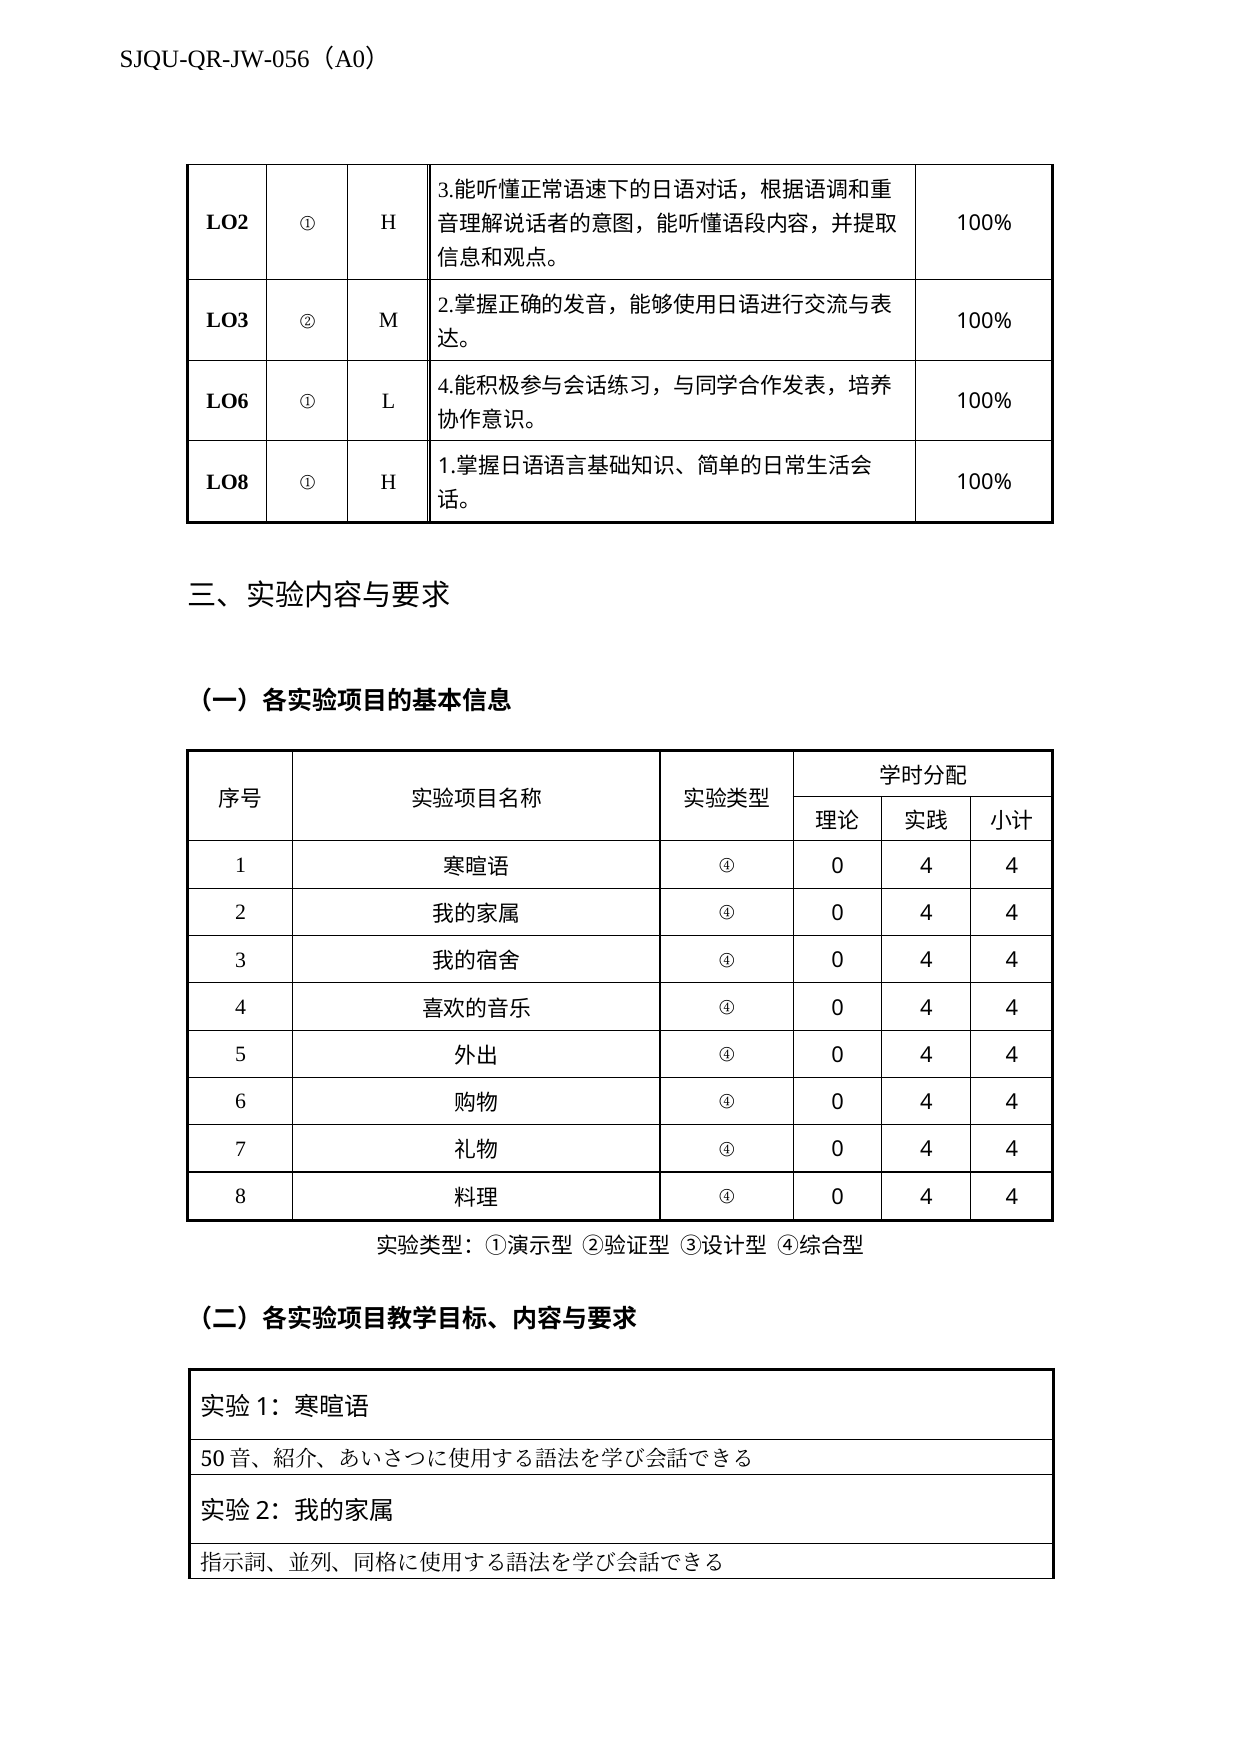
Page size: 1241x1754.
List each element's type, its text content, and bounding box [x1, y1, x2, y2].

table_cell 4 [882, 1173, 970, 1219]
table_cell 礼物 [293, 1125, 659, 1171]
table_cell 购物 [293, 1078, 659, 1124]
table_cell 0 [794, 889, 881, 935]
table_cell 理论 [794, 797, 881, 840]
table_cell 8 [189, 1173, 292, 1219]
table_cell 0 [794, 1173, 881, 1219]
table_header 实验类型 [661, 752, 793, 840]
table_cell 4 [971, 889, 1051, 935]
table_cell ④ [661, 1078, 793, 1124]
table_cell 指示詞、並列、同格に使用する語法を学び会話できる [191, 1544, 1052, 1578]
table_cell 0 [794, 1031, 881, 1077]
table_header 实验1：寒暄语 [191, 1371, 1052, 1439]
table_cell L [348, 361, 427, 440]
table_cell 100% [916, 441, 1051, 521]
table_cell ④ [661, 889, 793, 935]
table_cell 2 [189, 889, 292, 935]
table_cell 4 [882, 1078, 970, 1124]
table_cell ④ [661, 1031, 793, 1077]
table_cell 7 [189, 1125, 292, 1171]
table_cell 1.掌握日语语言基础知识、简单的日常生活会话。 [431, 441, 915, 521]
table_cell ① [267, 165, 347, 279]
table_cell 4 [971, 936, 1051, 982]
table_cell 实验类型：①演示型 ②验证型 ③设计型 ④综合型 [188, 1222, 1053, 1266]
table_cell LO3 [189, 280, 266, 359]
text （一）各实验项目的基本信息 [187, 664, 1053, 732]
table_cell 3.能听懂正常语速下的日语对话，根据语调和重音理解说话者的意图，能听懂语段内容，并提取信息和观点。 [431, 165, 915, 279]
table_cell 4.能积极参与会话练习，与同学合作发表，培养协作意识。 [431, 361, 915, 440]
table_cell 4 [971, 983, 1051, 1029]
table_cell 4 [882, 889, 970, 935]
table_cell M [348, 280, 427, 359]
text 三、实验内容与要求 [187, 558, 1053, 626]
table_cell 4 [971, 1125, 1051, 1171]
table_cell 100% [916, 280, 1051, 359]
table_cell 料理 [293, 1173, 659, 1219]
table_cell LO2 [189, 165, 266, 279]
table_cell 0 [794, 1125, 881, 1171]
table_cell 实践 [882, 797, 970, 840]
table_cell 0 [794, 983, 881, 1029]
table_cell 50音、紹介、あいさつに使用する語法を学び会話できる [191, 1440, 1052, 1474]
table_cell 4 [882, 983, 970, 1029]
table_header 学时分配 [794, 752, 1051, 796]
table_cell ④ [661, 1125, 793, 1171]
text （二）各实验项目教学目标、内容与要求 [187, 1283, 1053, 1351]
table_cell ① [267, 361, 347, 440]
table_cell 2.掌握正确的发音，能够使用日语进行交流与表达。 [431, 280, 915, 359]
table_cell 实验2：我的家属 [191, 1475, 1052, 1543]
table_cell 4 [971, 1031, 1051, 1077]
table_cell 4 [882, 1125, 970, 1171]
table_cell LO6 [189, 361, 266, 440]
table_cell 寒暄语 [293, 841, 659, 888]
table_cell LO8 [189, 441, 266, 521]
table_cell 5 [189, 1031, 292, 1077]
table_cell 4 [189, 983, 292, 1029]
table_cell 6 [189, 1078, 292, 1124]
table_cell 0 [794, 936, 881, 982]
table_cell 1 [189, 841, 292, 888]
table_cell ④ [661, 841, 793, 888]
table_cell 4 [882, 841, 970, 888]
table_cell 0 [794, 841, 881, 888]
table_header 序号 [189, 752, 292, 840]
table_cell ④ [661, 1173, 793, 1219]
table_cell 喜欢的音乐 [293, 983, 659, 1029]
table_cell 3 [189, 936, 292, 982]
table_cell 我的家属 [293, 889, 659, 935]
table_cell 4 [882, 1031, 970, 1077]
table_cell 4 [971, 1078, 1051, 1124]
table_cell ② [267, 280, 347, 359]
table_cell 外出 [293, 1031, 659, 1077]
table_cell 我的宿舍 [293, 936, 659, 982]
table_cell 100% [916, 165, 1051, 279]
table_cell H [348, 441, 427, 521]
table_cell H [348, 165, 427, 279]
table_cell 4 [971, 841, 1051, 888]
table_cell ④ [661, 983, 793, 1029]
table_cell 小计 [971, 797, 1051, 840]
table_cell ④ [661, 936, 793, 982]
table_cell 4 [971, 1173, 1051, 1219]
table_cell 0 [794, 1078, 881, 1124]
table_cell 4 [882, 936, 970, 982]
table_header 实验项目名称 [293, 752, 659, 840]
table_cell ① [267, 441, 347, 521]
table_cell 100% [916, 361, 1051, 440]
